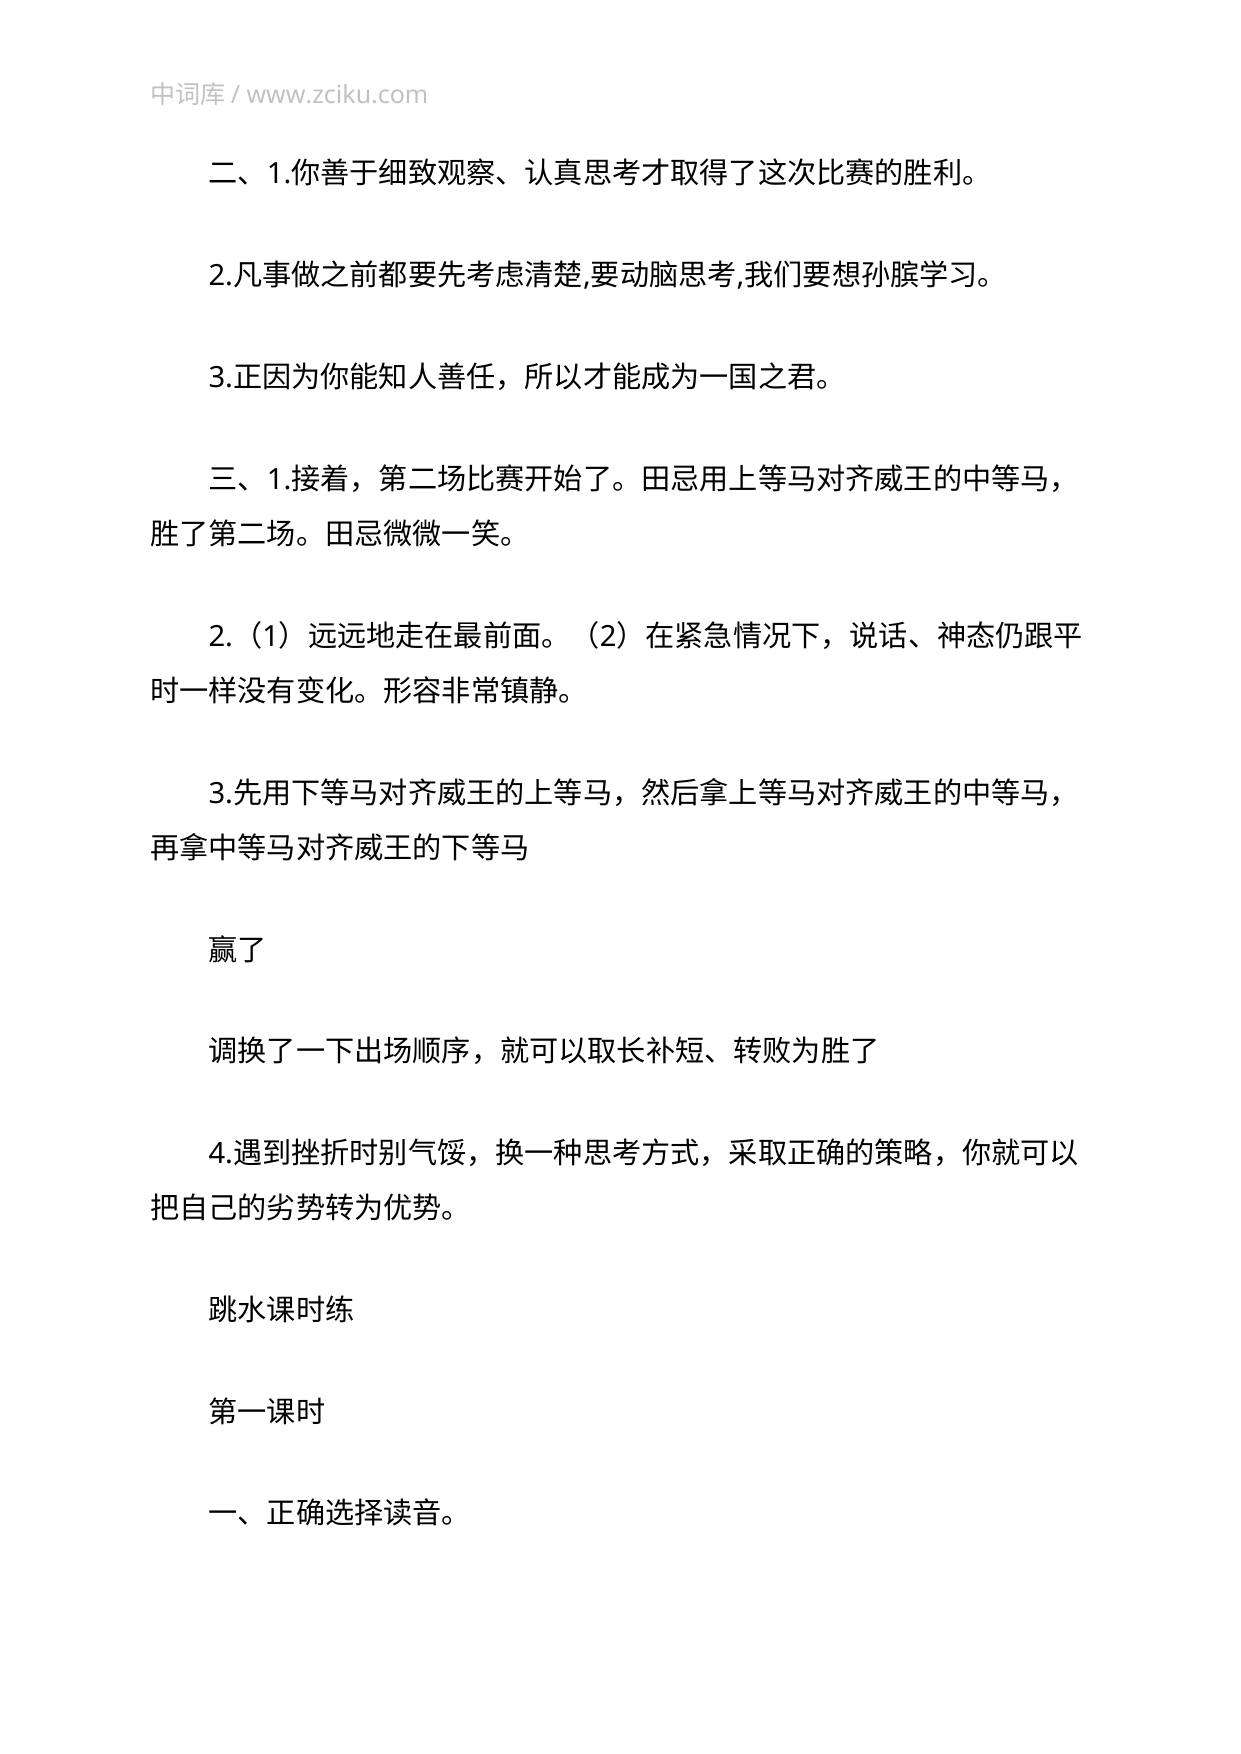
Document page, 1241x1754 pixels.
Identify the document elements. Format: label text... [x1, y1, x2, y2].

text 一、正确选择读音。 [150, 1490, 1090, 1532]
text 调换了一下出场顺序，就可以取长补短、转败为胜了 [150, 1028, 1090, 1070]
text 赢了 [150, 926, 1090, 968]
text 3.先用下等马对齐威王的上等马，然后拿上等马对齐威王的中等马，再拿中等马对齐威王的下等马 [150, 769, 1090, 867]
text 2.凡事做之前都要先考虑清楚,要动脑思考,我们要想孙膑学习。 [150, 252, 1090, 294]
text 3.正因为你能知人善任，所以才能成为一国之君。 [150, 354, 1090, 396]
text 二、1.你善于细致观察、认真思考才取得了这次比赛的胜利。 [150, 150, 1090, 192]
text 2.（1）远远地走在最前面。（2）在紧急情况下，说话、神态仍跟平时一样没有变化。形容非常镇静。 [150, 613, 1090, 710]
text 跳水课时练 [150, 1287, 1090, 1329]
text 4.遇到挫折时别气馁，换一种思考方式，采取正确的策略，你就可以把自己的劣势转为优势。 [150, 1130, 1090, 1227]
text 三、1.接着，第二场比赛开始了。田忌用上等马对齐威王的中等马，胜了第二场。田忌微微一笑。 [150, 456, 1090, 553]
text 第一课时 [150, 1388, 1090, 1431]
